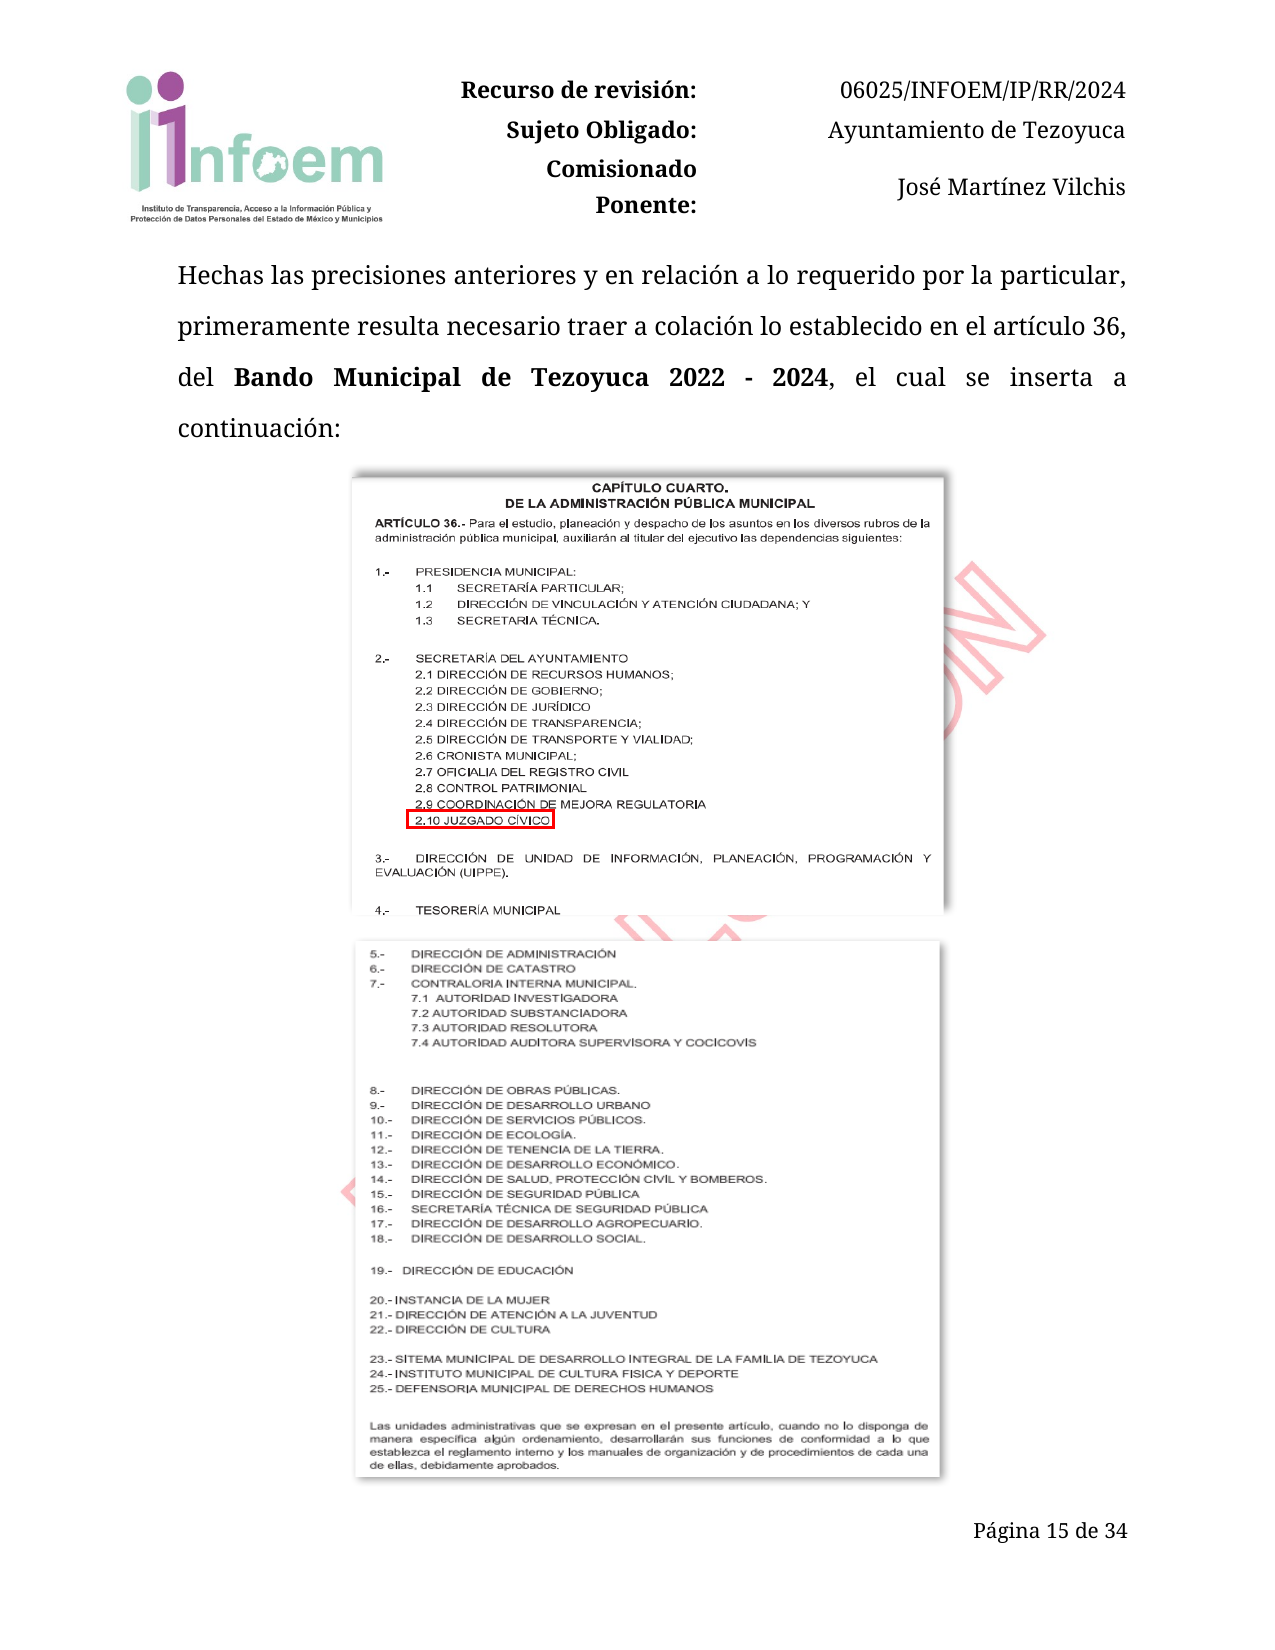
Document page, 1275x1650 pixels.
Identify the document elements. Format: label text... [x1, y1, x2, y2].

text Hechas las precisiones anteriores y en relación a lo requerido por la particular, primeramente resulta necesario traer a colación lo establecido en el artículo 36, del Bando Municipal de Tezoyuca 2022 - 2024, el cual se inserta a continuación: [177, 258, 1127, 445]
picture [0, 7, 1275, 1650]
